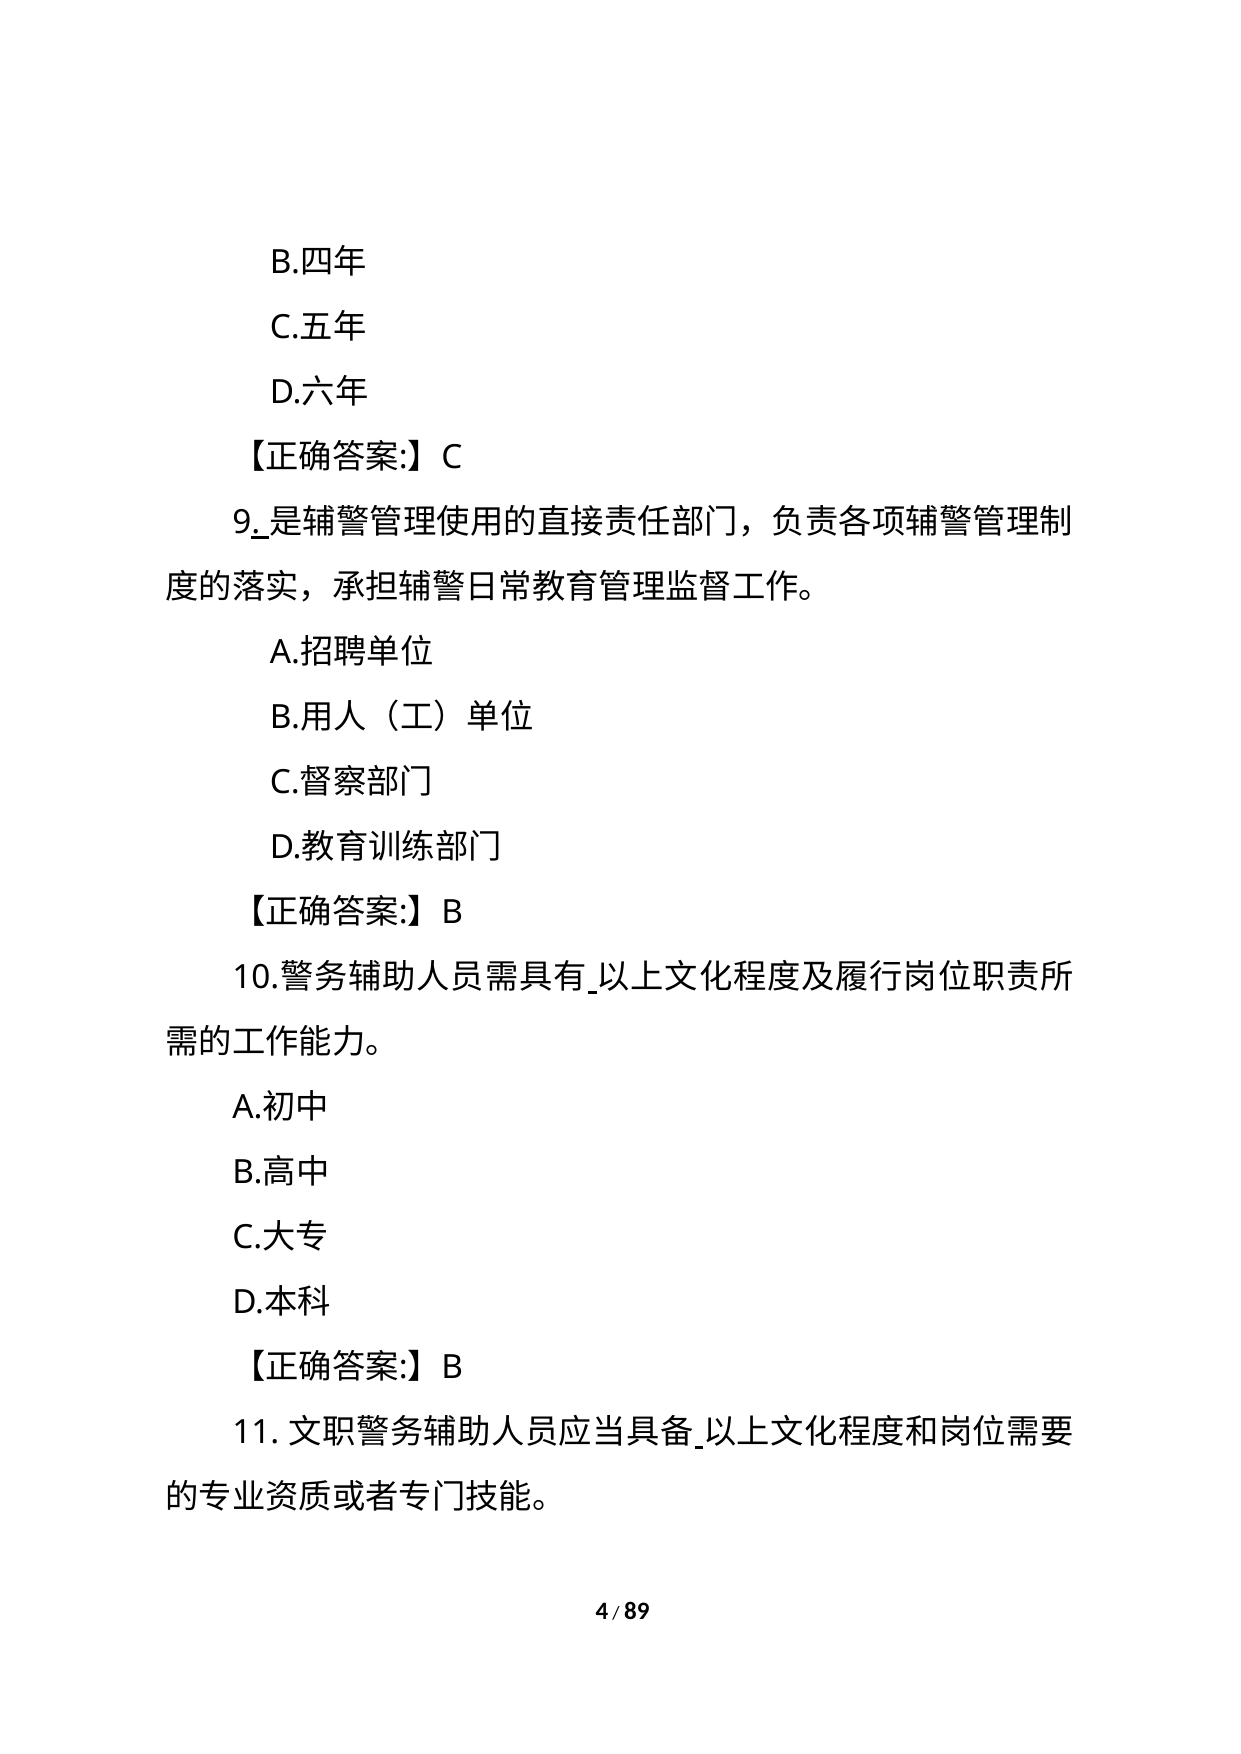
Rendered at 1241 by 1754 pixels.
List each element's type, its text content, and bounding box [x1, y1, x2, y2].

list C.五年 [269, 292, 1075, 357]
text D.本科 [165, 1267, 1075, 1332]
text A.初中 [165, 1072, 1075, 1137]
text 【正确答案:】C [165, 422, 1075, 487]
text 9. 是辅警管理使用的直接责任部门，负责各项辅警管理制度的落实，承担辅警日常教育管理监督工作。 [165, 487, 1075, 617]
list B.用人（工）单位 [269, 682, 1075, 747]
list B.四年 [269, 227, 1075, 292]
text 11. 文职警务辅助人员应当具备 以上文化程度和岗位需要的专业资质或者专门技能。 [165, 1397, 1075, 1527]
list D.六年 [269, 357, 1075, 422]
list A.招聘单位 [269, 617, 1075, 682]
text B.高中 [165, 1137, 1075, 1202]
list D.教育训练部门 [269, 812, 1075, 877]
text 10.警务辅助人员需具有 以上文化程度及履行岗位职责所需的工作能力。 [165, 942, 1075, 1072]
text 【正确答案:】B [165, 1332, 1075, 1397]
text C.大专 [165, 1202, 1075, 1267]
list C.督察部门 [269, 747, 1075, 812]
text 【正确答案:】B [165, 877, 1075, 942]
